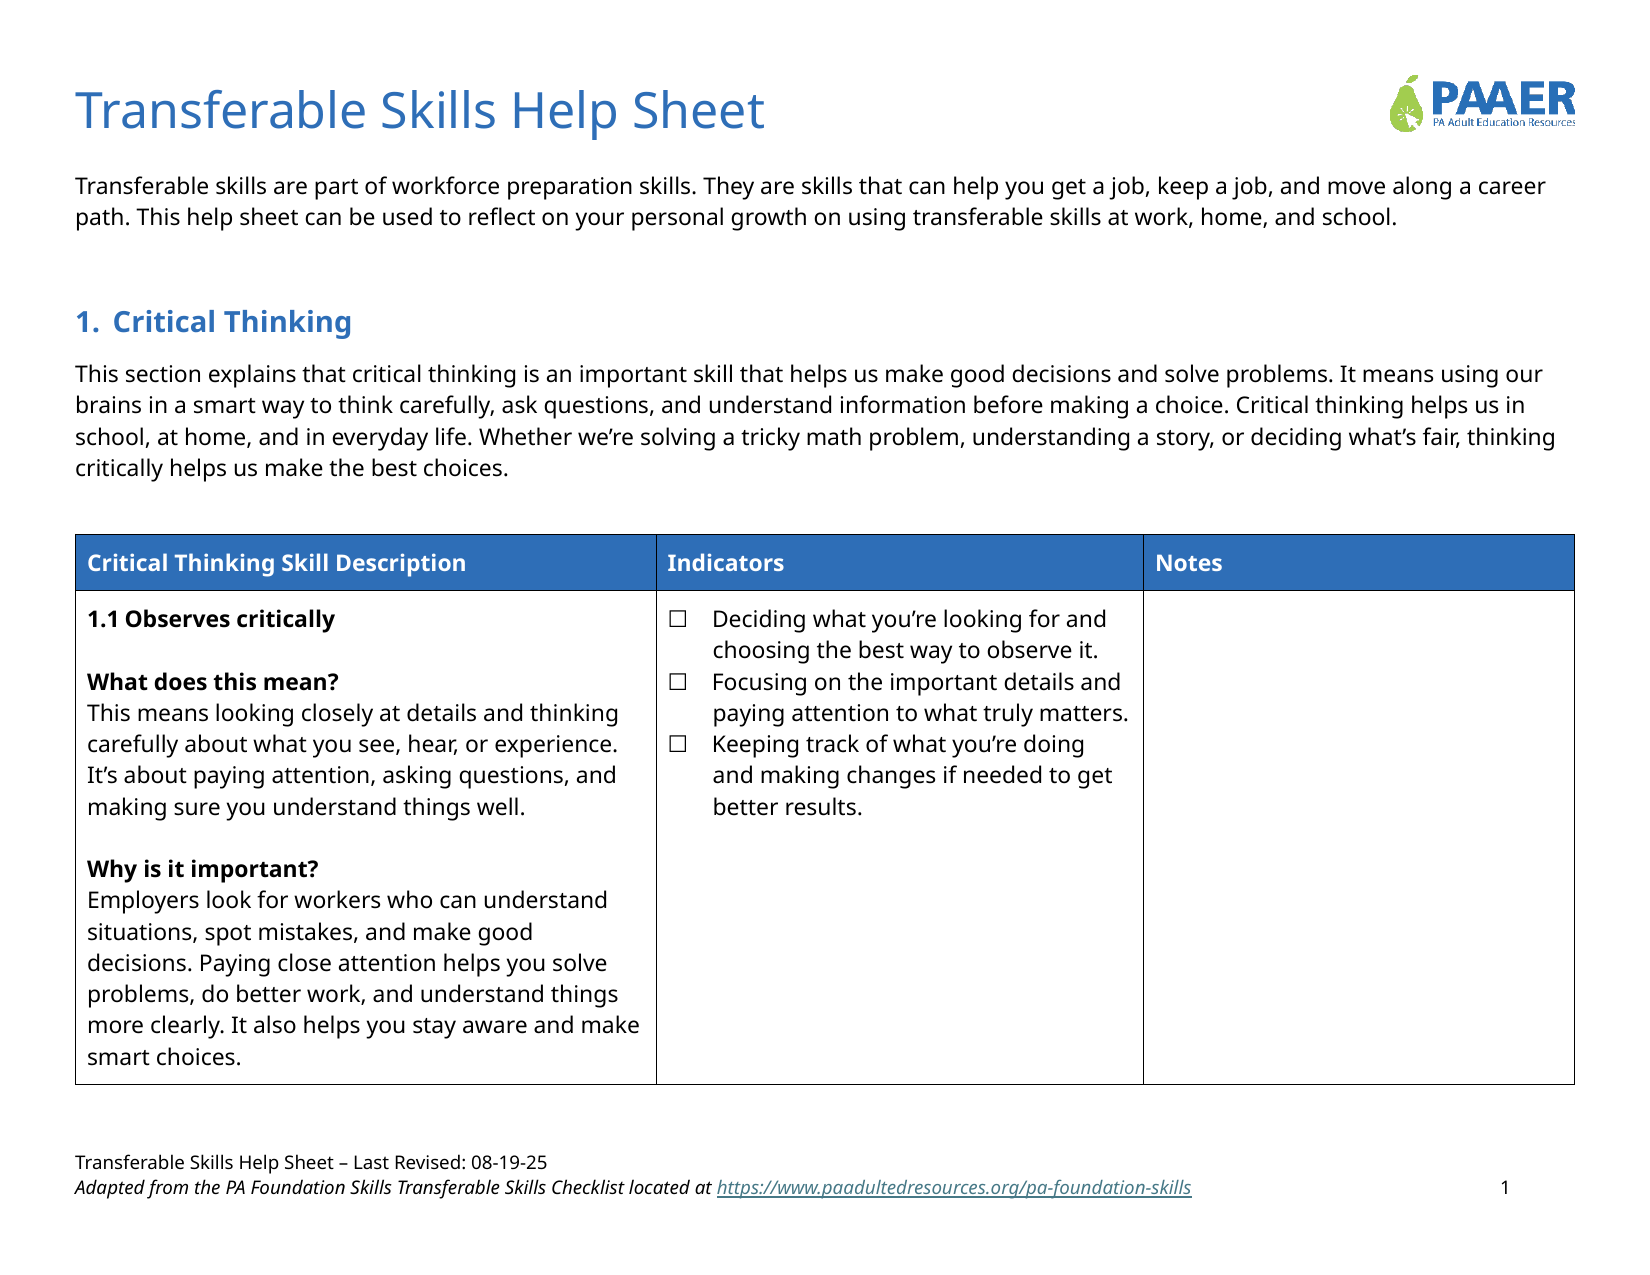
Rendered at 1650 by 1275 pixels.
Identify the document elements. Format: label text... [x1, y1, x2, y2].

picture [1390, 75, 1575, 132]
table_header Indicators [657, 535, 1143, 590]
table_header Critical Thinking Skill Description [76, 535, 656, 590]
table_cell Deciding what you’re looking for and choosing the best way to observe it. Focusing on the important details and paying attention to what truly matters. Keeping track of what you’re doing and making changes if needed to get better results. [657, 591, 1143, 1084]
text Transferable skills are part of workforce preparation skills. They are skills that can help you get a job, keep a job, and move along a career path. This help sheet can be used to reflect on your personal growth on using transferable skills at work, home, and school. [75, 170, 1575, 232]
text Transferable Skills Help Sheet [75, 75, 1575, 143]
table_cell Observes critically What does this mean? This means looking closely at details and thinking carefully about what you see, hear, or experience. It’s about paying attention, asking questions, and making sure you understand things well. Why is it important? Employers look for workers who can understand situations, spot mistakes, and make good decisions. Paying close attention helps you solve problems, do better work, and understand things more clearly. It also helps you stay aware and make smart choices. [76, 591, 656, 1084]
list Critical Thinking [75, 302, 1575, 341]
text This section explains that critical thinking is an important skill that helps us make good decisions and solve problems. It means using our brains in a smart way to think carefully, ask questions, and understand information before making a choice. Critical thinking helps us in school, at home, and in everyday life. Whether we’re solving a tricky math problem, understanding a story, or deciding what’s fair, thinking critically helps us make the best choices. [75, 358, 1575, 517]
table_header Notes [1144, 535, 1574, 590]
table_cell [1144, 591, 1574, 1084]
